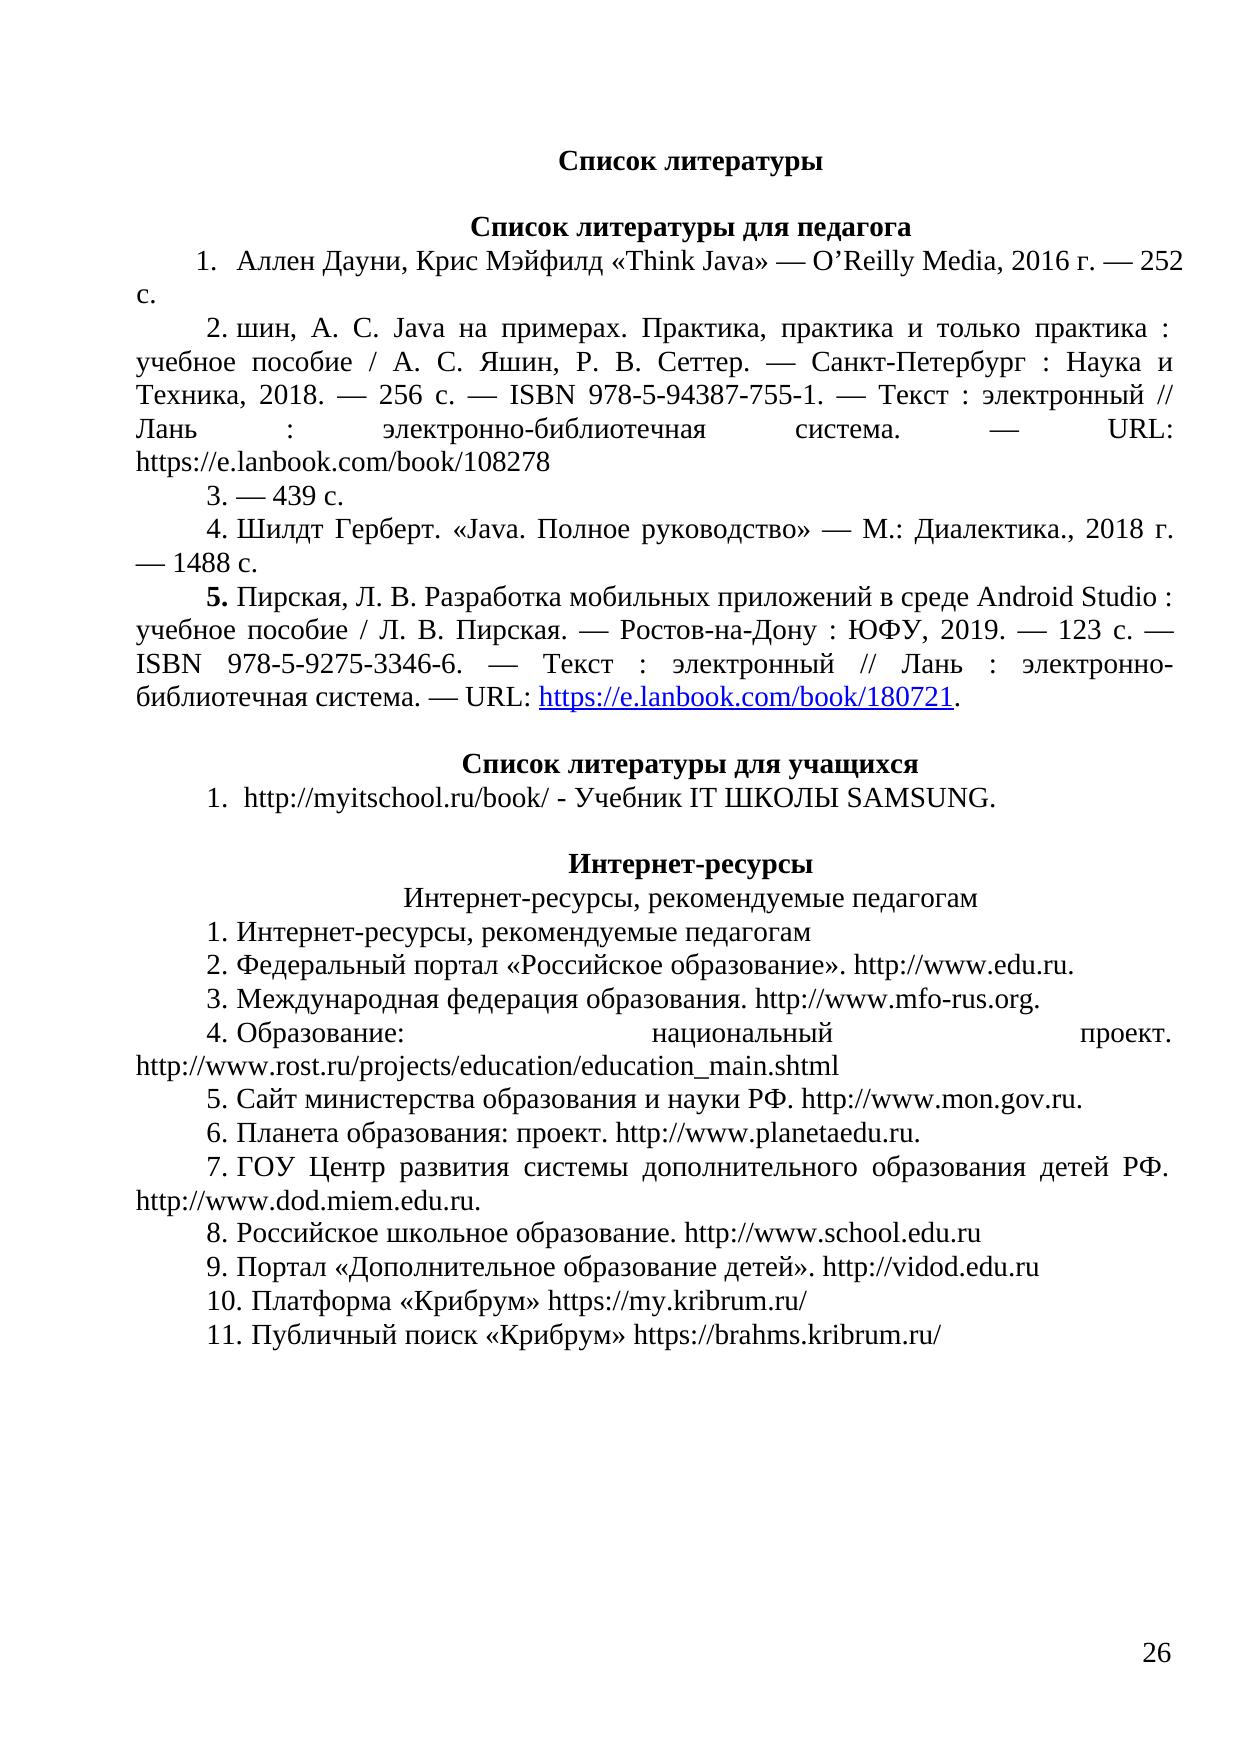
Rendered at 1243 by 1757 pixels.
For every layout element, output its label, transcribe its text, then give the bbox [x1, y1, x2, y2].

text Интернет-ресурсы, рекомендуемые педагогам [330, 881, 1051, 914]
list Портал «Дополнительное образование детей». http://vidod.edu.ru [206, 1250, 1184, 1283]
list Сайт министерства образования и науки РФ. http://www.mon.gov.ru. [206, 1082, 1184, 1115]
list Аллен Дауни, Крис Мэйфилд «Think Java» — O’Reilly Media, 2016 г. — 252 [195, 243, 1184, 277]
text с. [134, 277, 158, 310]
list Пирская, Л. В. Разработка мобильных приложений в среде Android Studio : учебное пособие / Л. В. Пирская. — Ростов-на-Дону : ЮФУ, 2019. — 123 с. — ISBN 978-5-9275-3346-6. — Текст : электронный // Лань : электронно-библиотечная система. — URL: https://e.lanbook.com/book/180721. [136, 579, 1174, 713]
list Планета образования: проект. http://www.planetaedu.ru. [206, 1116, 1184, 1149]
text 3. — 439 с. [206, 478, 1184, 512]
list Российское школьное образование. http://www.school.edu.ru [206, 1216, 1184, 1250]
list http://myitschool.ru/book/ - Учебник IT ШКОЛЫ SAMSUNG. [206, 780, 1008, 813]
list Федеральный портал «Российское образование». http://www.edu.ru. [206, 948, 1184, 981]
list Международная федерация образования. http://www.mfo-rus.org. [206, 981, 1184, 1015]
list шин, А. С. Java на примерах. Практика, практика и только практика : [206, 310, 1184, 344]
list Шилдт Герберт. «Java. Полное руководство» — М.: Диалектика., 2018 г. — 1488 с. [136, 512, 1174, 579]
list Образование: национальный проект. http://www.rost.ru/projects/education/education_main.shtml [136, 1015, 1173, 1082]
list Публичный поиск «Крибрум» https://brahms.kribrum.ru/ [206, 1317, 1184, 1350]
subtitle Список литературы для педагога [331, 210, 1051, 243]
text учебное пособие / А. С. Яшин, Р. В. Сеттер. — Санкт-Петербург : Наука и Техника, 2018. — 256 с. — ISBN 978-5-94387-755-1. — Текст : электронный // Лань : электронно-библиотечная система. — URL: https://e.lanbook.com/book/108278 [136, 344, 1174, 478]
text Интернет-ресурсы [331, 847, 1051, 881]
list Интернет-ресурсы, рекомендуемые педагогам [206, 914, 1184, 948]
list Список литературы для учащихся [206, 746, 1174, 780]
list ГОУ Центр развития системы дополнительного образования детей РФ. http://www.dod.miem.edu.ru. [136, 1149, 1173, 1216]
list Платформа «Крибрум» https://my.kribrum.ru/ [206, 1283, 1184, 1317]
subtitle Список литературы [330, 143, 1051, 176]
